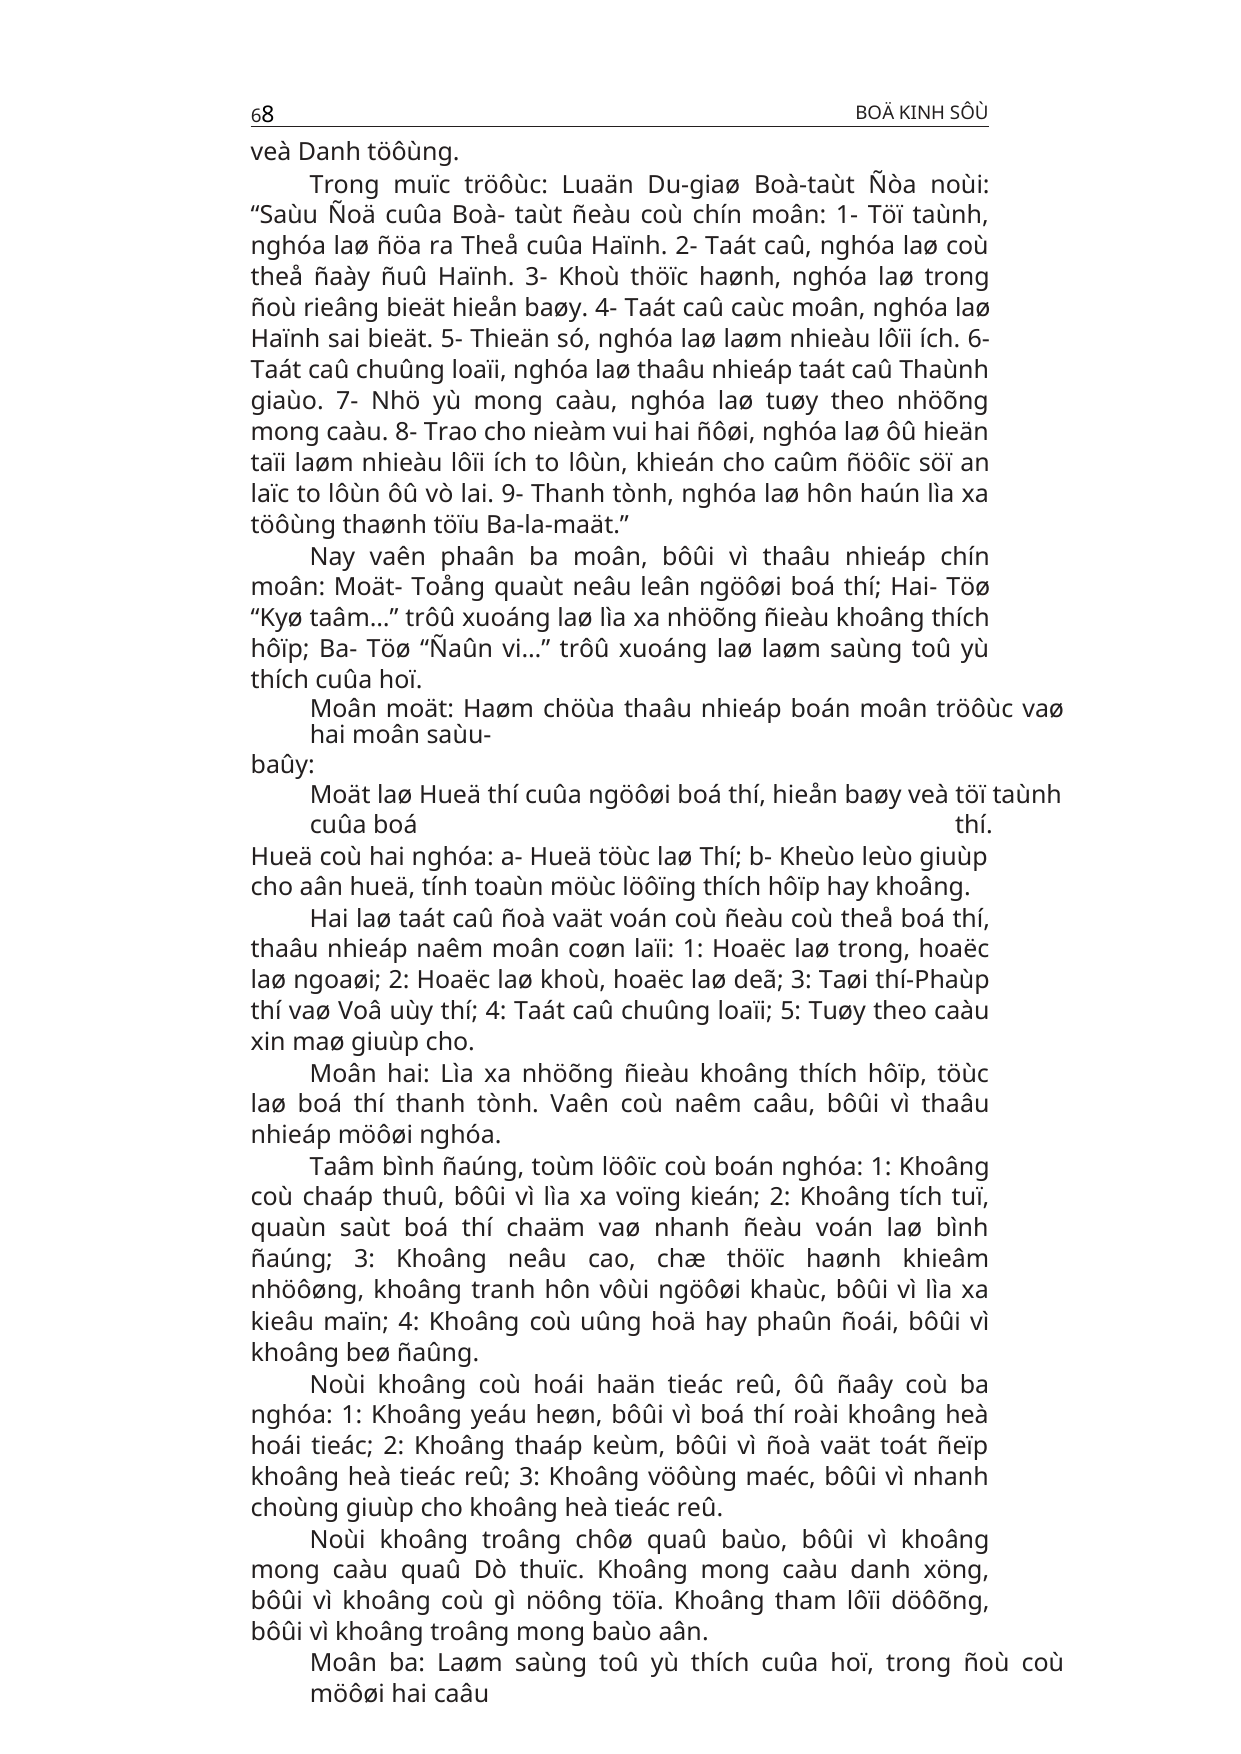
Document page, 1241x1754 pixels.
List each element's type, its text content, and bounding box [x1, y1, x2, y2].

text Noùi khoâng coù hoái haän tieác reû, ôû ñaây coù ba nghóa: 1: Khoâng yeáu heøn, bôûi vì boá thí roài khoâng heà hoái tieác; 2: Khoâng thaáp keùm, bôûi vì ñoà vaät toát ñeïp khoâng heà tieác reû; 3: Khoâng vöôùng maéc, bôûi vì nhanh choùng giuùp cho khoâng heà tieác reû. [250, 1368, 990, 1523]
text veà Danh töôùng. [250, 135, 1065, 167]
text Noùi khoâng troâng chôø quaû baùo, bôûi vì khoâng mong caàu quaû Dò thuïc. Khoâng mong caàu danh xöng, bôûi vì khoâng coù gì nöông töïa. Khoâng tham lôïi döôõng, bôûi vì khoâng troâng mong baùo aân. [250, 1523, 990, 1647]
text Moân moät: Haøm chöùa thaâu nhieáp boán moân tröôùc vaø hai moân saùu- [309, 696, 1065, 749]
text Taâm bình ñaúng, toùm löôïc coù boán nghóa: 1: Khoâng coù chaáp thuû, bôûi vì lìa xa voïng kieán; 2: Khoâng tích tuï, quaùn saùt boá thí chaäm vaø nhanh ñeàu voán laø bình ñaúng; 3: Khoâng neâu cao, chæ thöïc haønh khieâm nhöôøng, khoâng tranh hôn vôùi ngöôøi khaùc, bôûi vì lìa xa kieâu maïn; 4: Khoâng coù uûng hoä hay phaûn ñoái, bôûi vì khoâng beø ñaûng. [250, 1151, 990, 1368]
text Hueä coù hai nghóa: a- Hueä töùc laø Thí; b- Kheùo leùo giuùp cho aân hueä, tính toaùn möùc löôïng thích hôïp hay khoâng. [250, 841, 989, 903]
text Trong muïc tröôùc: Luaän Du-giaø Boà-taùt Ñòa noùi: “Saùu Ñoä cuûa Boà- taùt ñeàu coù chín moân: 1- Töï taùnh, nghóa laø ñöa ra Theå cuûa Haïnh. 2- Taát caû, nghóa laø coù theå ñaày ñuû Haïnh. 3- Khoù thöïc haønh, nghóa laø trong ñoù rieâng bieät hieån baøy. 4- Taát caû caùc moân, nghóa laø Haïnh sai bieät. 5- Thieän só, nghóa laø laøm nhieàu lôïi ích. 6- Taát caû chuûng loaïi, nghóa laø thaâu nhieáp taát caû Thaùnh giaùo. 7- Nhö yù mong caàu, nghóa laø tuøy theo nhöõng mong caàu. 8- Trao cho nieàm vui hai ñôøi, nghóa laø ôû hieän taïi laøm nhieàu lôïi ích to lôùn, khieán cho caûm ñöôïc söï an laïc to lôùn ôû vò lai. 9- Thanh tònh, nghóa laø hôn haún lìa xa töôùng thaønh töïu Ba-la-maät.” [250, 168, 990, 541]
text Hai laø taát caû ñoà vaät voán coù ñeàu coù theå boá thí, thaâu nhieáp naêm moân coøn laïi: 1: Hoaëc laø trong, hoaëc laø ngoaøi; 2: Hoaëc laø khoù, hoaëc laø deã; 3: Taøi thí-Phaùp thí vaø Voâ uùy thí; 4: Taát caû chuûng loaïi; 5: Tuøy theo caàu xin maø giuùp cho. [250, 903, 990, 1058]
text Moân hai: Lìa xa nhöõng ñieàu khoâng thích hôïp, töùc laø boá thí thanh tònh. Vaên coù naêm caâu, bôûi vì thaâu nhieáp möôøi nghóa. [250, 1058, 990, 1151]
text Moät laø Hueä thí cuûa ngöôøi boá thí, hieån baøy veà töï taùnh cuûa boá thí. [309, 780, 1065, 839]
text Nay vaên phaân ba moân, bôûi vì thaâu nhieáp chín moân: Moät- Toång quaùt neâu leân ngöôøi boá thí; Hai- Töø “Kyø taâm…” trôû xuoáng laø lìa xa nhöõng ñieàu khoâng thích hôïp; Ba- Töø “Ñaûn vi…” trôû xuoáng laø laøm saùng toû yù thích cuûa hoï. [250, 541, 990, 696]
text Moân ba: Laøm saùng toû yù thích cuûa hoï, trong ñoù coù möôøi hai caâu [309, 1647, 1065, 1708]
text baûy: [250, 749, 1065, 780]
